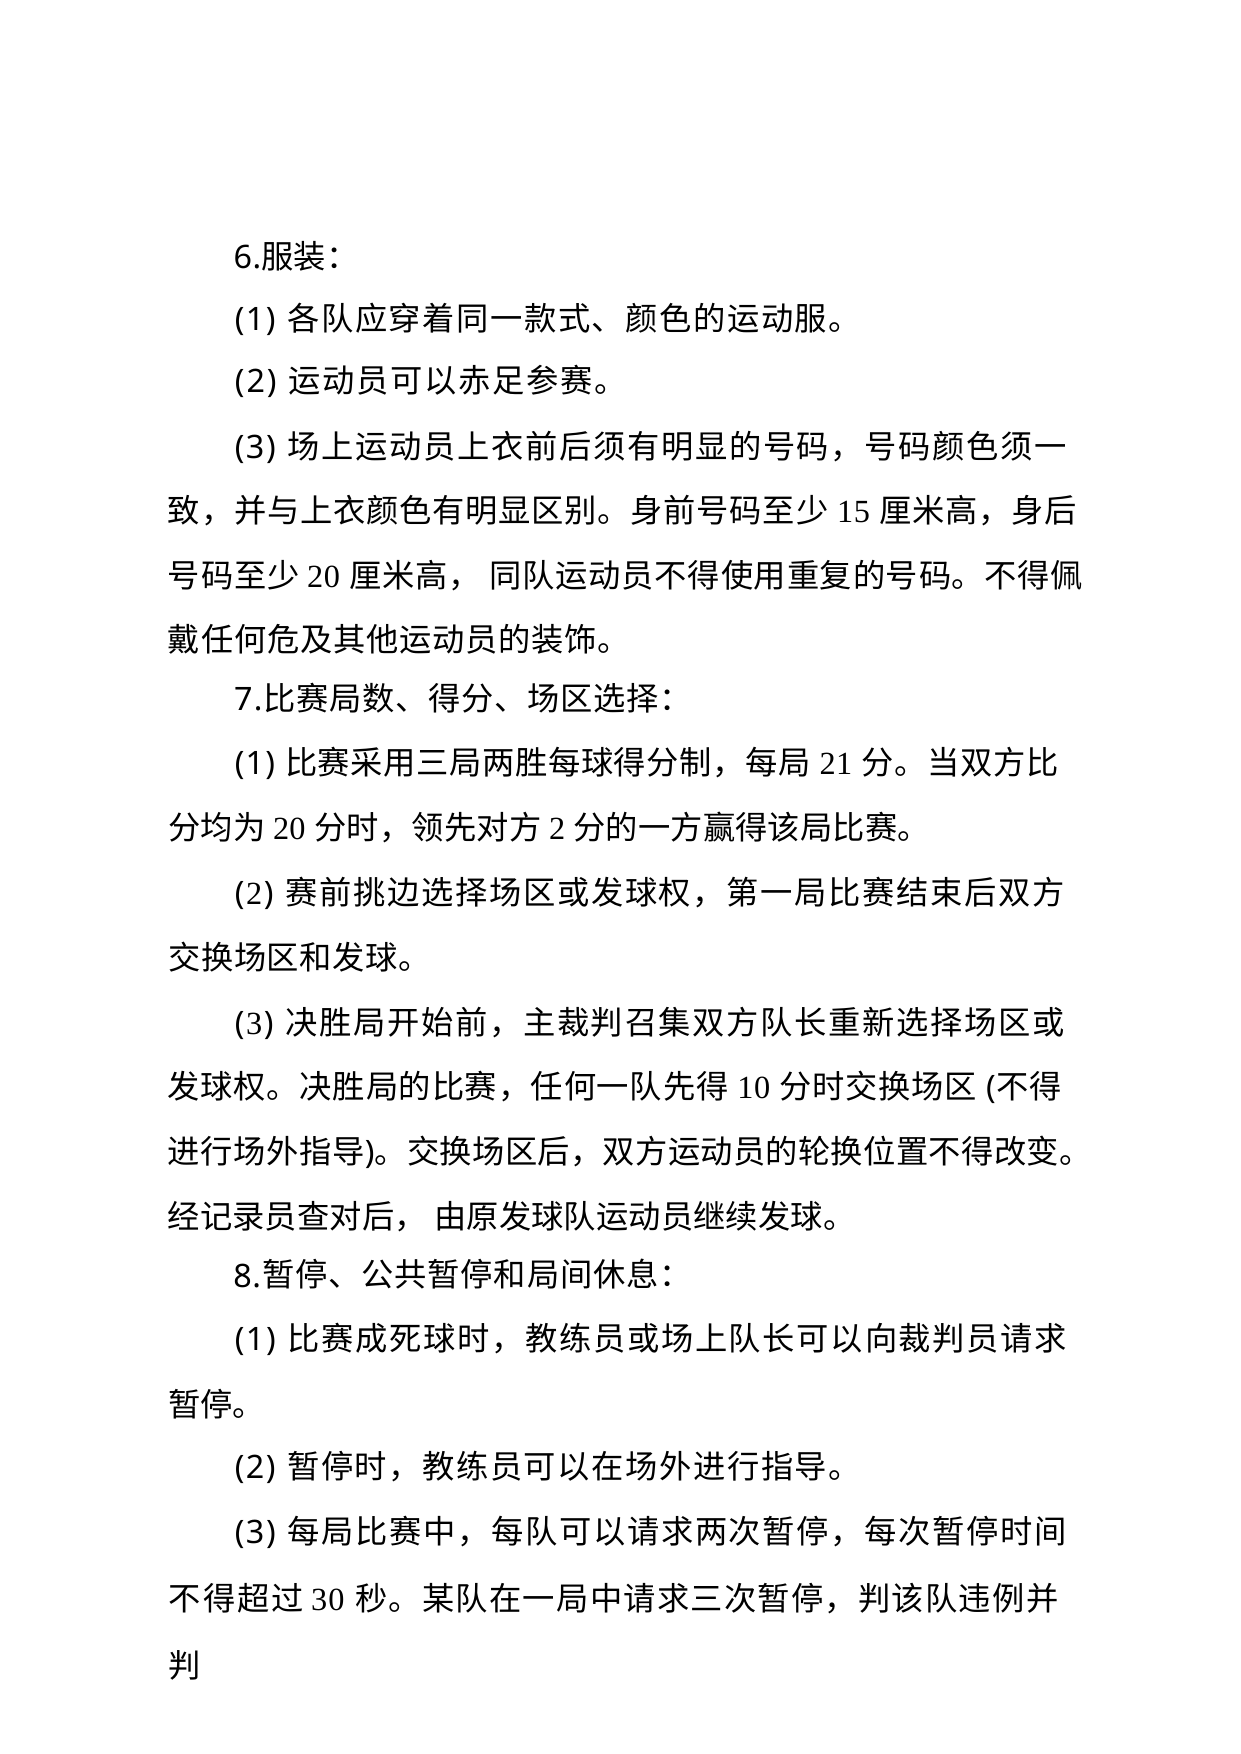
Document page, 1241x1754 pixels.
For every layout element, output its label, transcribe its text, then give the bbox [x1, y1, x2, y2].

text (2) 赛前挑边选择场区或发球权，第一局比赛结束后双方 交换场区和发球。 [168, 867, 1087, 979]
text 8.暂停、公共暂停和局间休息： [233, 1255, 1098, 1298]
text (3) 每局比赛中，每队可以请求两次暂停，每次暂停时间 不得超过30 秒。某队在一局中请求三次暂停，判该队违例并判 [168, 1506, 1087, 1687]
text 7.比赛局数、得分、场区选择： [234, 679, 1098, 722]
text (1) 比赛采用三局两胜每球得分制，每局 21 分。当双方比 分均为 20 分时，领先对方 2 分的一方赢得该局比赛。 [168, 737, 1087, 849]
text (2) 运动员可以赤足参赛。 [234, 357, 1098, 402]
text (3) 决胜局开始前，主裁判召集双方队长重新选择场区或 发球权。决胜局的比赛，任何一队先得 10 分时交换场区 (不得 进行场外指导)。交换场区后，双方运动员的轮换位置不得改变。 经记录员查对后， 由原发球队运动员继续发球。 [168, 997, 1098, 1237]
text 6.服装： [233, 236, 1098, 279]
text (1) 各队应穿着同一款式、颜色的运动服。 [234, 295, 1098, 339]
text (1) 比赛成死球时，教练员或场上队长可以向裁判员请求 暂停。 [168, 1313, 1087, 1425]
text (2) 暂停时，教练员可以在场外进行指导。 [234, 1444, 1098, 1488]
text (3) 场上运动员上衣前后须有明显的号码，号码颜色须一 致，并与上衣颜色有明显区别。身前号码至少 15 厘米高，身后 号码至少20 厘米高， 同队运动员不得使用重复的号码。不得佩 戴任何危及其他运动员的装饰。 [168, 421, 1087, 661]
